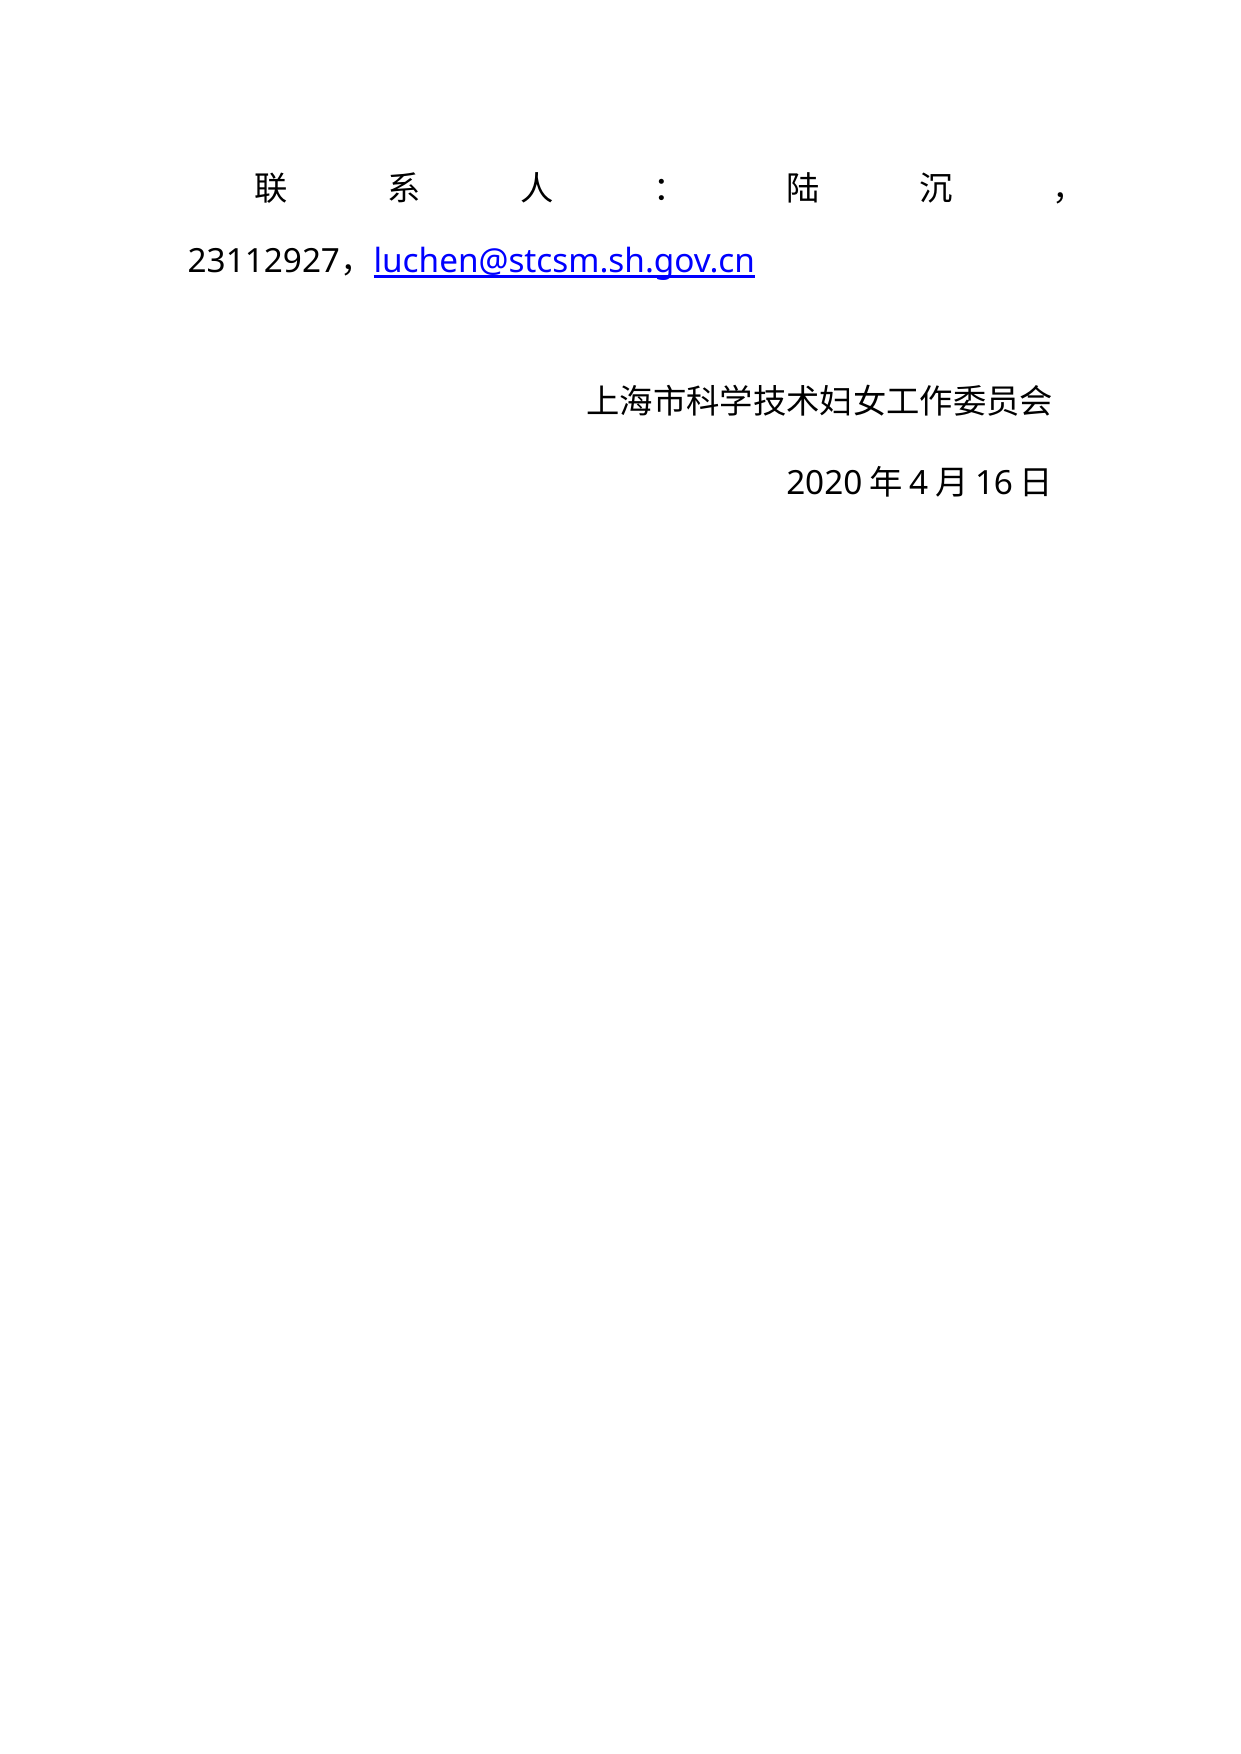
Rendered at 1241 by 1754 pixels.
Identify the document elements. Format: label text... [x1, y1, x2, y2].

text 上海市科学技术妇女工作委员会 [187, 375, 1053, 423]
text 2020年4月16日 [187, 447, 1053, 512]
text 联系人：陆沉，23112927，luchen@stcsm.sh.gov.cn [187, 162, 1053, 283]
